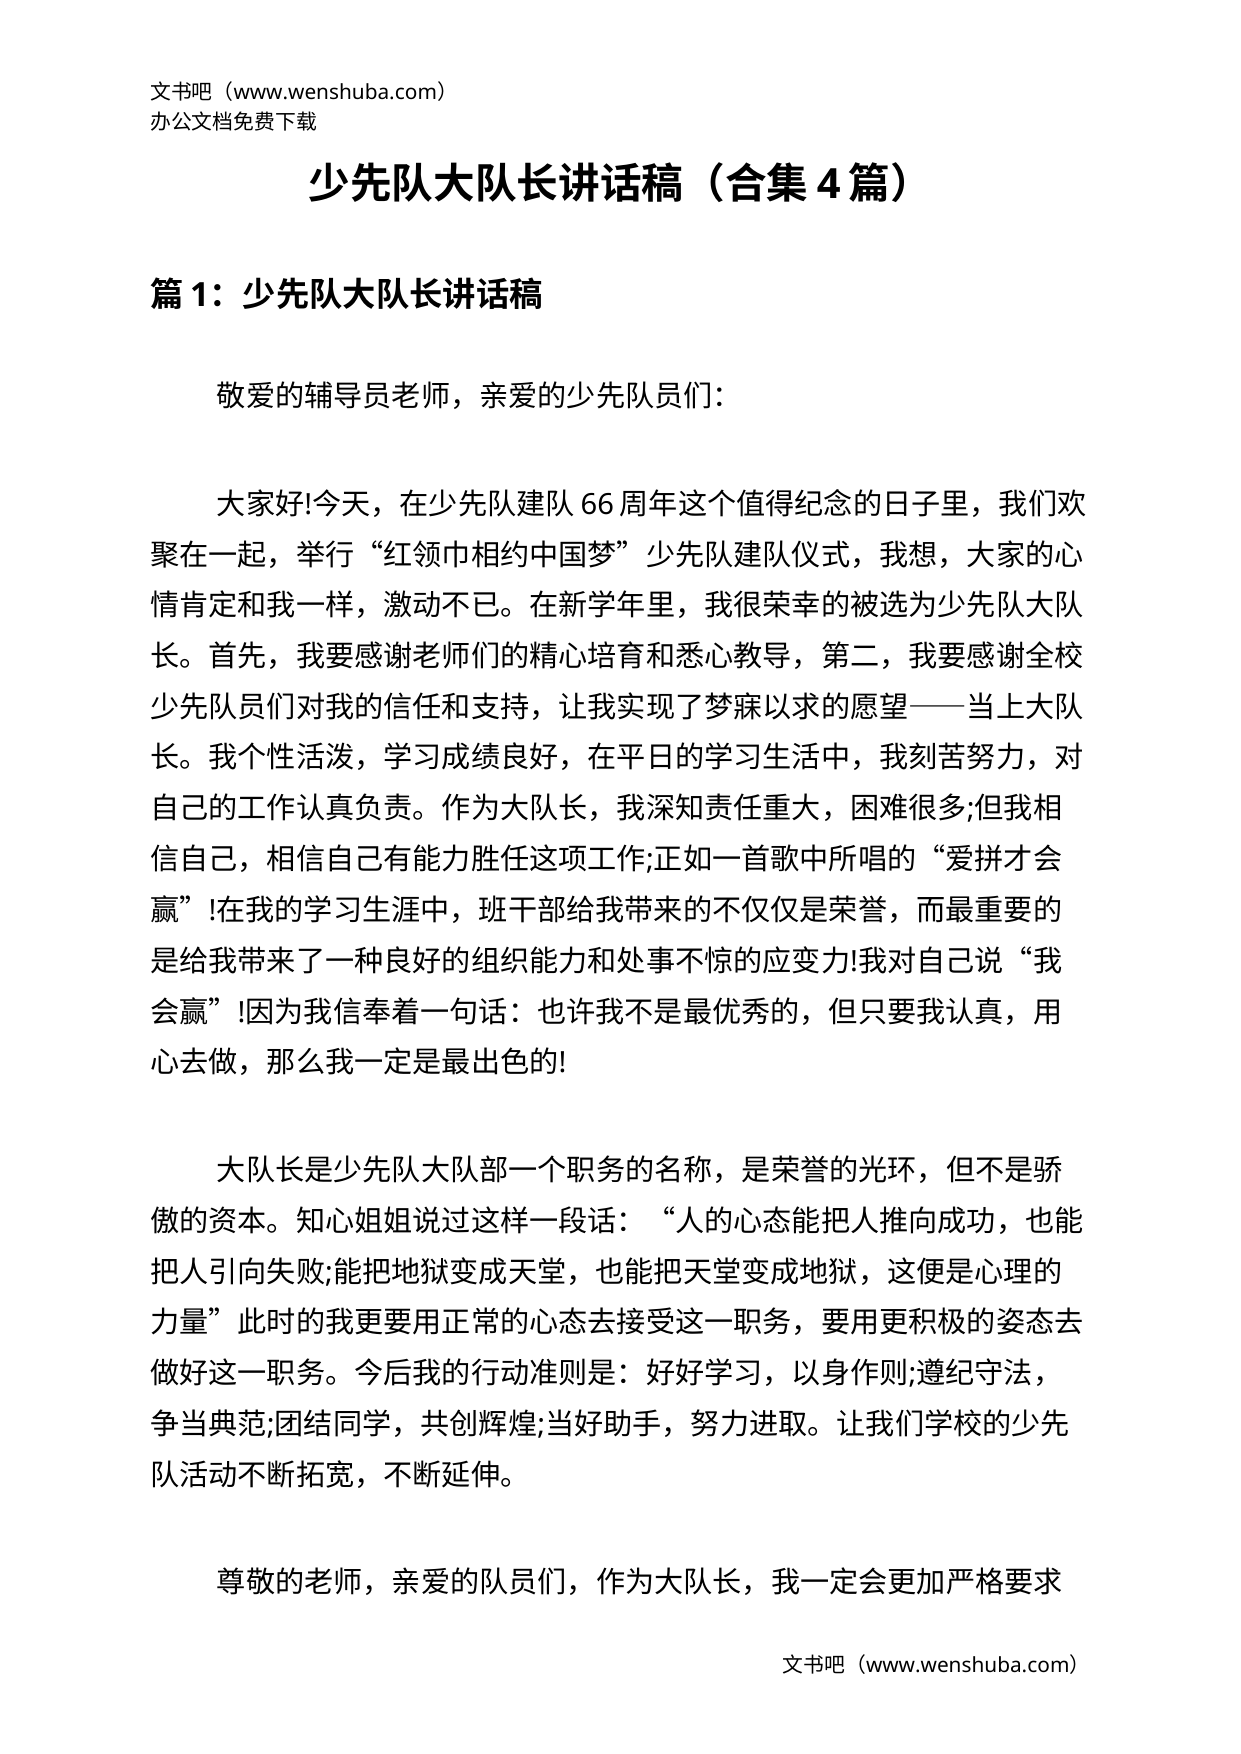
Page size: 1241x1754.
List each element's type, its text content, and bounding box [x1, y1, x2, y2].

text 大队长是少先队大队部一个职务的名称，是荣誉的光环，但不是骄傲的资本。知心姐姐说过这样一段话：“人的心态能把人推向成功，也能把人引向失败;能把地狱变成天堂，也能把天堂变成地狱，这便是心理的力量”此时的我更要用正常的心态去接受这一职务，要用更积极的姿态去做好这一职务。今后我的行动准则是：好好学习，以身作则;遵纪守法，争当典范;团结同学，共创辉煌;当好助手，努力进取。让我们学校的少先队活动不断拓宽，不断延伸。 [150, 1147, 1090, 1494]
subtitle 少先队大队长讲话稿（合集4篇） [150, 150, 1090, 211]
text 敬爱的辅导员老师，亲爱的少先队员们： [150, 373, 1090, 415]
text 大家好!今天，在少先队建队66周年这个值得纪念的日子里，我们欢聚在一起，举行“红领巾相约中国梦”少先队建队仪式，我想，大家的心情肯定和我一样，激动不已。在新学年里，我很荣幸的被选为少先队大队长。首先，我要感谢老师们的精心培育和悉心教导，第二，我要感谢全校少先队员们对我的信任和支持，让我实现了梦寐以求的愿望——当上大队长。我个性活泼，学习成绩良好，在平日的学习生活中，我刻苦努力，对自己的工作认真负责。作为大队长，我深知责任重大，困难很多;但我相信自己，相信自己有能力胜任这项工作;正如一首歌中所唱的“爱拼才会赢”!在我的学习生涯中，班干部给我带来的不仅仅是荣誉，而最重要的是给我带来了一种良好的组织能力和处事不惊的应变力!我对自己说“我会赢”!因为我信奉着一句话：也许我不是最优秀的，但只要我认真，用心去做，那么我一定是最出色的! [150, 480, 1090, 1081]
text 篇1：少先队大队长讲话稿 [150, 267, 1090, 316]
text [150, 1559, 1090, 1601]
